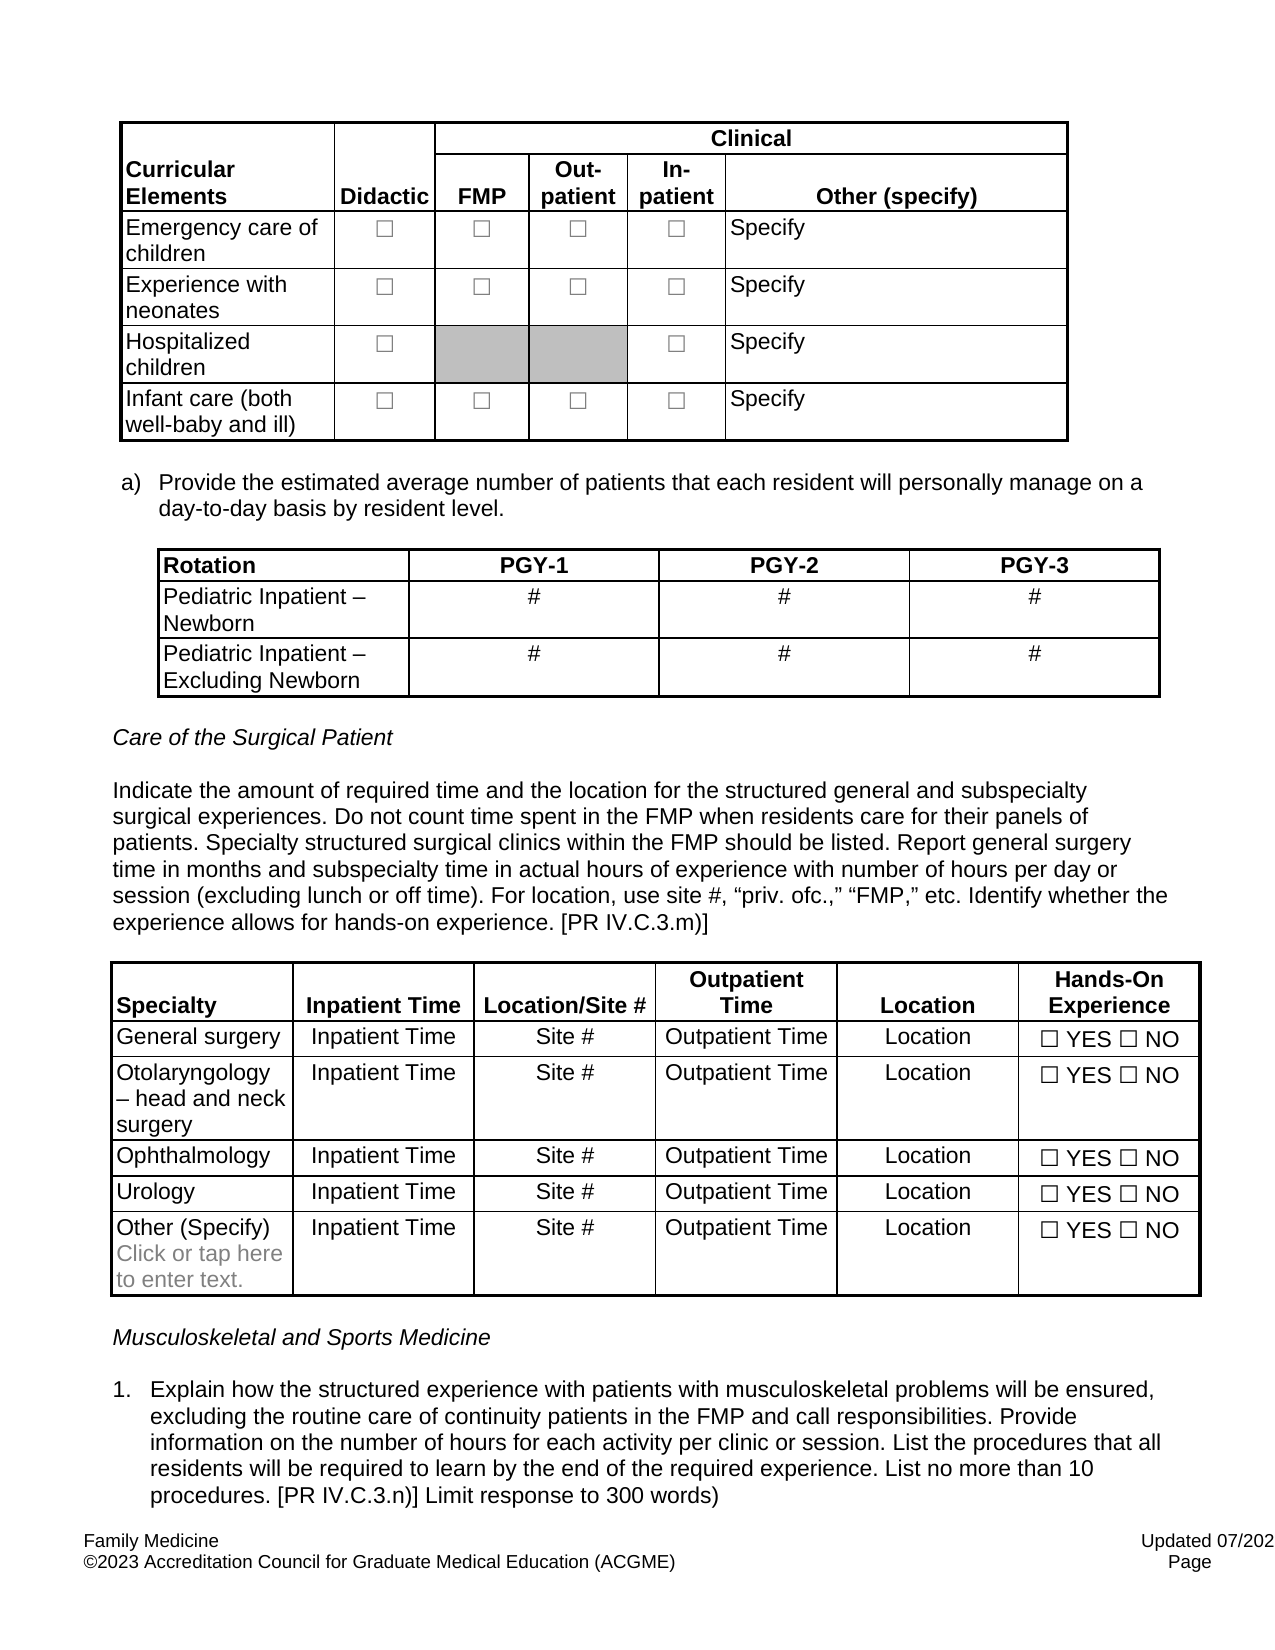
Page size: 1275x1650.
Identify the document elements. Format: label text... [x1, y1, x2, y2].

table_header Rotation [160, 551, 408, 580]
list Provide the estimated average number of patients that each resident will personally manage on a day-to-day basis by resident level. [121, 469, 1172, 521]
table_header Location/Site # [475, 964, 655, 1020]
table_header Inpatient Time [294, 964, 473, 1020]
list Musculoskeletal and Sports Medicine [112, 1324, 1172, 1350]
table_cell YES NO [1019, 1141, 1198, 1175]
table_header PGY-1 [410, 551, 658, 580]
table_cell [436, 326, 528, 382]
list Explain how the structured experience with patients with musculoskeletal problems will be ensured, excluding the routine care of continuity patients in the FMP and call responsibilities. Provide information on the number of hours for each activity per clinic or session. List the procedures that all residents will be required to learn by the end of the required experience. List no more than 10 procedures. [PR IV.C.3.n)] Limit response to 300 words) [112, 1376, 1172, 1508]
table_cell General surgery [113, 1022, 292, 1056]
table_cell Otolaryngology – head and neck surgery [113, 1057, 292, 1139]
table_cell Emergency care of children [123, 212, 334, 268]
table_cell In-patient [628, 155, 725, 210]
table_cell YES NO [1019, 1177, 1198, 1211]
table_cell Out-patient [530, 155, 627, 210]
table_header Outpatient Time [656, 964, 836, 1020]
table_cell Other (Specify) [113, 1212, 292, 1294]
table_cell FMP [436, 155, 528, 210]
table_cell Experience with neonates [123, 269, 334, 325]
table_cell Urology [113, 1177, 292, 1211]
table_header Clinical [436, 124, 1066, 153]
table_cell Pediatric Inpatient – Excluding Newborn [160, 639, 408, 694]
table_header Location [838, 964, 1018, 1020]
table_header Curricular Elements [123, 124, 334, 210]
list Care of the Surgical Patient [112, 724, 1172, 750]
table_header Specialty [113, 964, 292, 1020]
table_cell YES NO [1019, 1022, 1198, 1056]
table_header Hands-On Experience [1019, 964, 1198, 1020]
table_cell YES NO [1019, 1212, 1198, 1294]
table_cell Infant care (both well-baby and ill) [123, 384, 334, 439]
list Indicate the amount of required time and the location for the structured general and subspecialty surgical experiences. Do not count time spent in the FMP when residents care for their panels of patients. Specialty structured surgical clinics within the FMP should be listed. Report general surgery time in months and subspecialty time in actual hours of experience with number of hours per day or session (excluding lunch or off time). For location, use site #, “priv. ofc.,” “FMP,” etc. Identify whether the experience allows for hands-on experience. [PR IV.C.3.m)] [112, 777, 1172, 935]
table_header PGY-3 [910, 551, 1158, 580]
table_cell [530, 326, 627, 382]
table_cell Ophthalmology [113, 1141, 292, 1175]
table_cell Pediatric Inpatient – Newborn [160, 582, 408, 637]
table_cell Hospitalized children [123, 326, 334, 382]
table_cell YES NO [1019, 1057, 1198, 1139]
table_header PGY-2 [660, 551, 909, 580]
table_header Didactic [335, 124, 434, 210]
table_cell Other (specify) [726, 155, 1066, 210]
